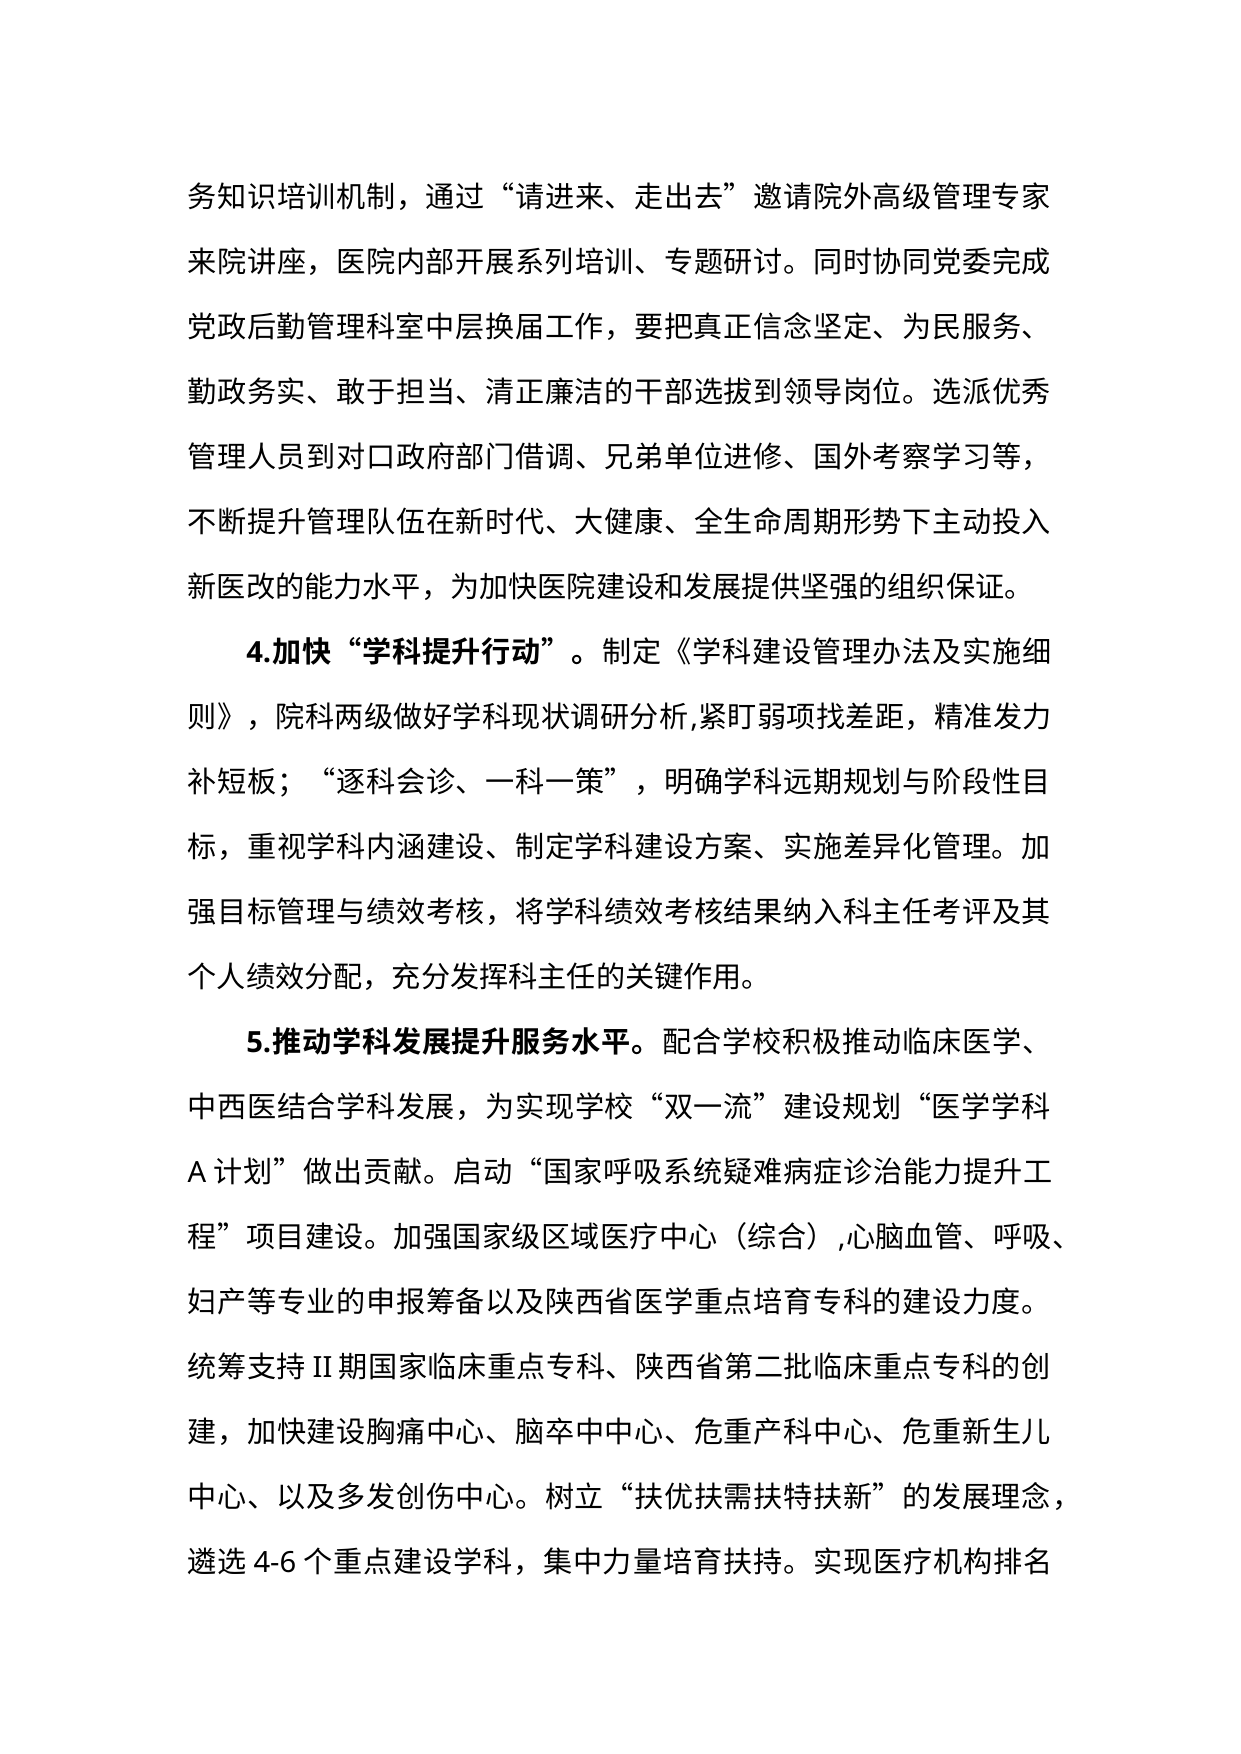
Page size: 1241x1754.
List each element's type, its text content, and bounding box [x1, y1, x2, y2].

text 4.加快“学科提升行动”。制定《学科建设管理办法及实施细则》，院科两级做好学科现状调研分析,紧盯弱项找差距，精准发力补短板；“逐科会诊、一科一策”，明确学科远期规划与阶段性目标，重视学科内涵建设、制定学科建设方案、实施差异化管理。加强目标管理与绩效考核，将学科绩效考核结果纳入科主任考评及其个人绩效分配，充分发挥科主任的关键作用。 [187, 617, 1053, 1007]
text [187, 1007, 1053, 1592]
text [187, 162, 1053, 617]
